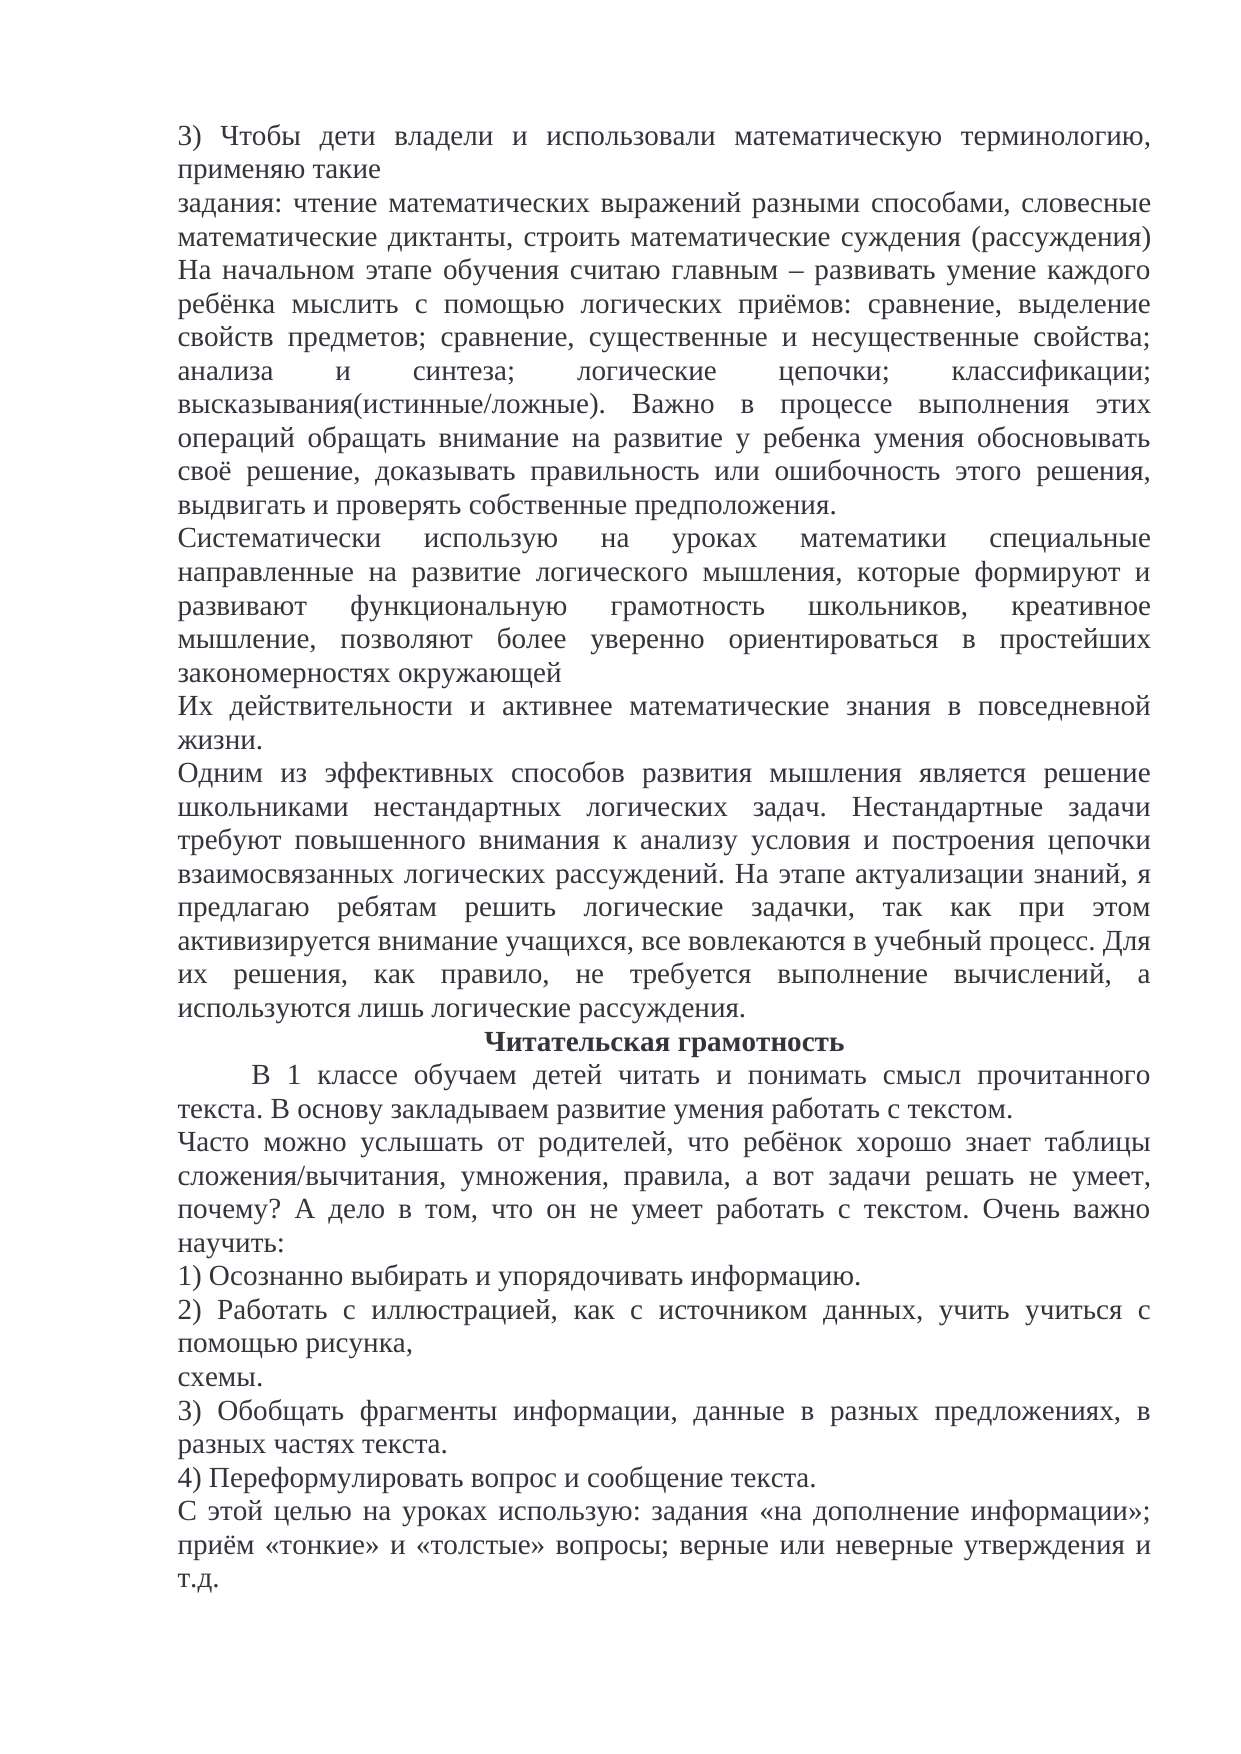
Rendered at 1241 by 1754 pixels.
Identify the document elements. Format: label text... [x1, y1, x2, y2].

text Часто можно услышать от родителей, что ребёнок хорошо знает таблицы сложения/вычитания, умножения, правила, а вот задачи решать не умеет, почему? А дело в том, что он не умеет работать с текстом. Очень важно научить: [177, 1124, 1152, 1258]
text 1) Осознанно выбирать и упорядочивать информацию. [177, 1258, 1152, 1292]
text Одним из эффективных способов развития мышления является решение школьниками нестандартных логических задач. Нестандартные задачи требуют повышенного внимания к анализу условия и построения цепочки взаимосвязанных логических рассуждений. На этапе актуализации знаний, я предлагаю ребятам решить логические задачки, так как при этом активизируется внимание учащихся, все вовлекаются в учебный процесс. Для их решения, как правило, не требуется выполнение вычислений, а используются лишь логические рассуждения. [177, 755, 1152, 1024]
text 4) Переформулировать вопрос и сообщение текста. [177, 1460, 1152, 1493]
text 3) Обобщать фрагменты информации, данные в разных предложениях, в разных частях текста. [177, 1393, 1152, 1460]
text С этой целью на уроках использую: задания «на дополнение информации»; приём «тонкие» и «толстые» вопросы; верные или неверные утверждения и т.д. [177, 1493, 1152, 1594]
text схемы. [177, 1359, 1152, 1393]
text Их действительности и активнее математические знания в повседневной жизни. [177, 688, 1152, 755]
text 2) Работать с иллюстрацией, как с источником данных, учить учиться с помощью рисунка, [177, 1292, 1152, 1359]
text задания: чтение математических выражений разными способами, словесные математические диктанты, строить математические суждения (рассуждения) На начальном этапе обучения считаю главным – развивать умение каждого ребёнка мыслить с помощью логических приёмов: сравнение, выделение свойств предметов; сравнение, существенные и несущественные свойства; анализа и синтеза; логические цепочки; классификации; высказывания(истинные/ложные). Важно в процессе выполнения этих операций обращать внимание на развитие у ребенка умения обосновывать своё решение, доказывать правильность или ошибочность этого решения, выдвигать и проверять собственные предположения. [177, 185, 1152, 521]
text Читательская грамотность [177, 1024, 1152, 1057]
text 3) Чтобы дети владели и использовали математическую терминологию, применяю такие [177, 118, 1152, 185]
text В 1 классе обучаем детей читать и понимать смысл прочитанного текста. В основу закладываем развитие умения работать с текстом. [177, 1057, 1152, 1124]
text Систематически использую на уроках математики специальные направленные на развитие логического мышления, которые формируют и развивают функциональную грамотность школьников, креативное мышление, позволяют более уверенно ориентироваться в простейших закономерностях окружающей [177, 521, 1152, 688]
